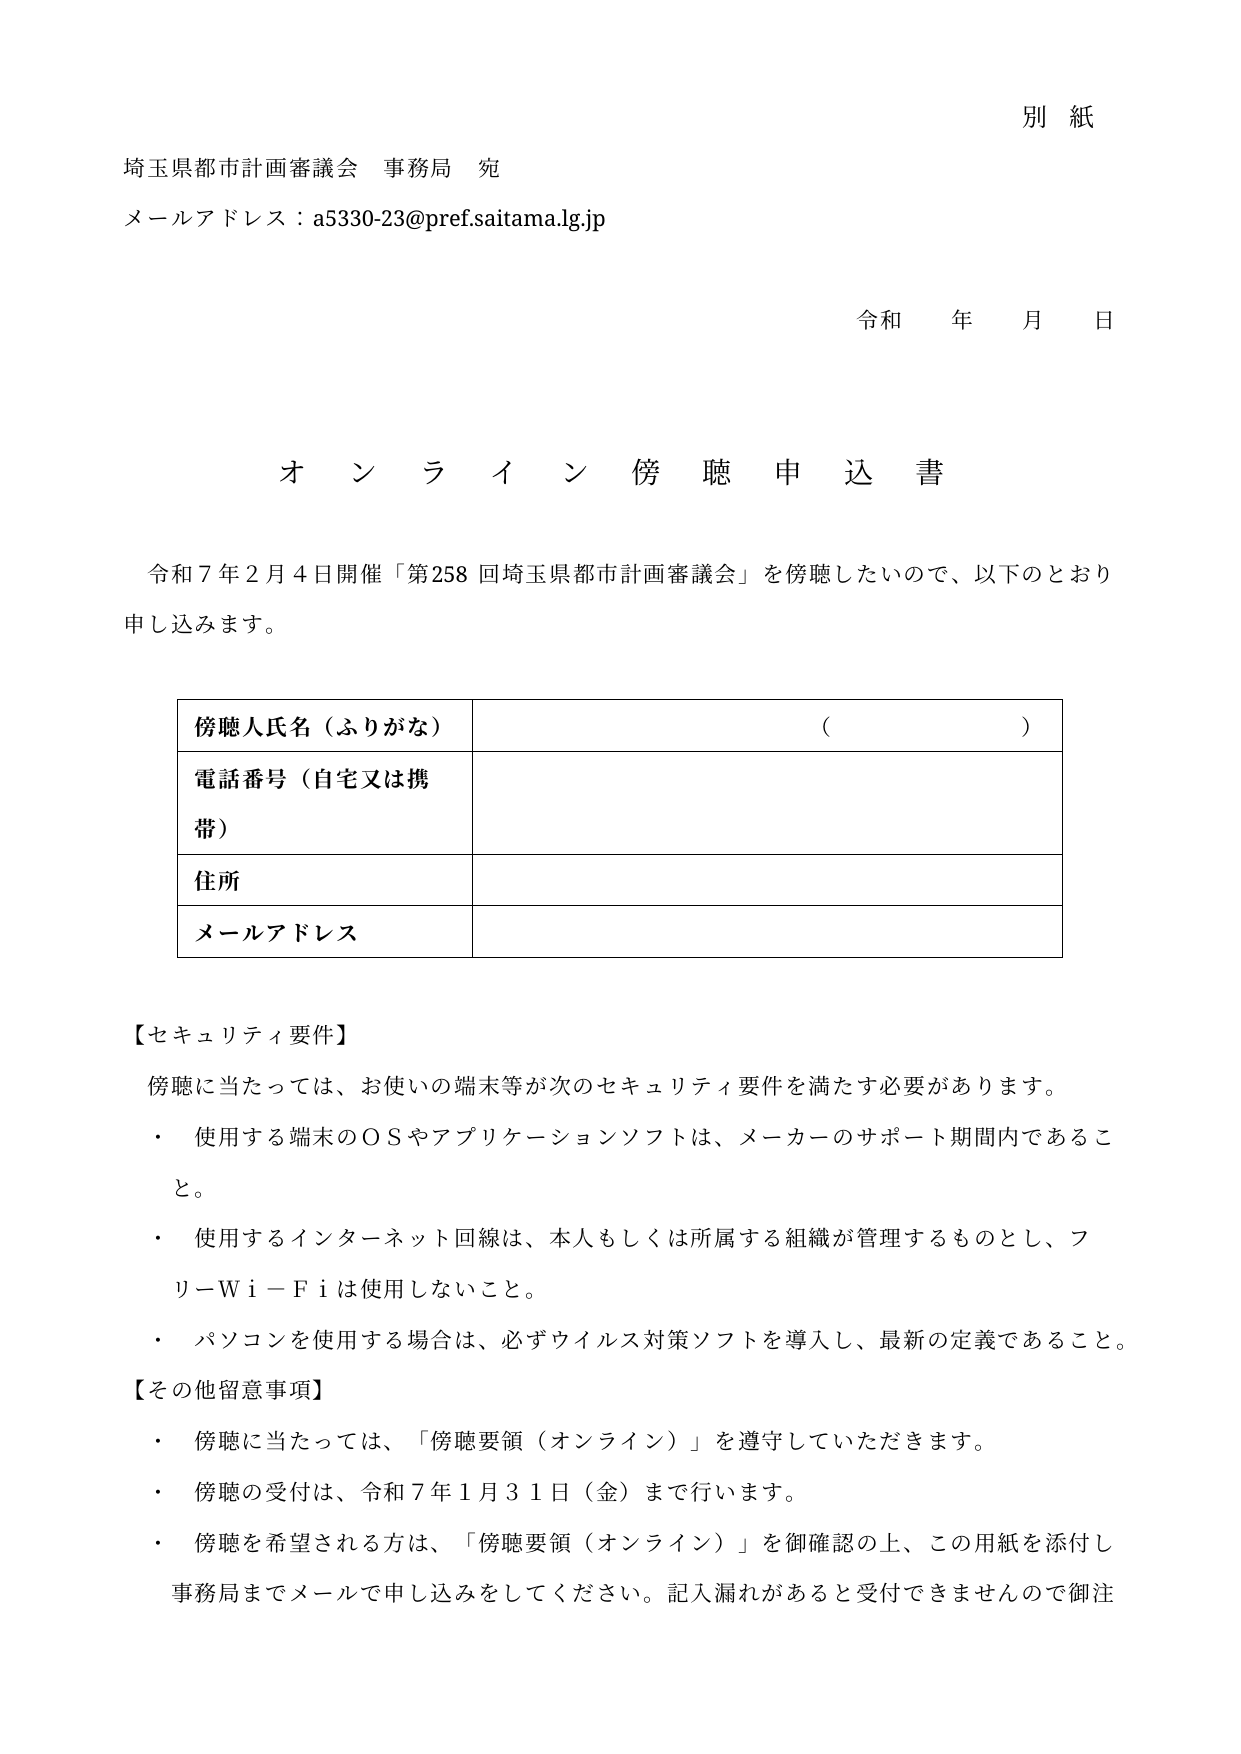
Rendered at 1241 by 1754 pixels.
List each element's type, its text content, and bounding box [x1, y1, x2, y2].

table_cell [473, 752, 1062, 854]
table_cell [473, 906, 1062, 957]
text 別紙 [123, 91, 1117, 141]
table_cell 電話番号（自宅又は携帯） [178, 752, 472, 854]
table_cell メールアドレス [178, 906, 472, 957]
text メールアドレス：a5330-23@pref.saitama.lg.jp [123, 192, 1117, 243]
text 令和 年 月 日 [123, 293, 1117, 344]
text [123, 1516, 1117, 1618]
text 埼玉県都市計画審議会 事務局 宛 [123, 141, 1117, 192]
text 【セキュリティ要件】 [123, 1009, 1117, 1060]
table_header 傍聴人氏名（ふりがな） [178, 700, 472, 751]
text 傍聴に当たっては、お使いの端末等が次のセキュリティ要件を満たす必要があります。 [123, 1060, 1117, 1110]
text オ ン ラ イ ン 傍 聴 申 込 書 [123, 446, 1117, 496]
text ・ 傍聴に当たっては、「傍聴要領（オンライン）」を遵守していただきます。 [123, 1415, 1117, 1466]
table_cell [473, 855, 1062, 905]
text ・ パソコンを使用する場合は、必ずウイルス対策ソフトを導入し、最新の定義であること。 [123, 1313, 1117, 1364]
text ・ 使用する端末のＯＳやアプリケーションソフトは、メーカーのサポート期間内であること。 [123, 1110, 1117, 1212]
table_header （ ） [473, 700, 1062, 751]
text 令和７年２月４日開催「第258回埼玉県都市計画審議会」を傍聴したいので、以下のとおり申し込みます。 [123, 547, 1117, 649]
text ・ 使用するインターネット回線は、本人もしくは所属する組織が管理するものとし、フリーＷｉ－Ｆｉは使用しないこと。 [123, 1212, 1117, 1313]
table_cell 住所 [178, 855, 472, 905]
text 【その他留意事項】 [123, 1364, 1117, 1415]
text ・ 傍聴の受付は、令和７年１月３１日（金）まで行います。 [123, 1466, 1117, 1516]
